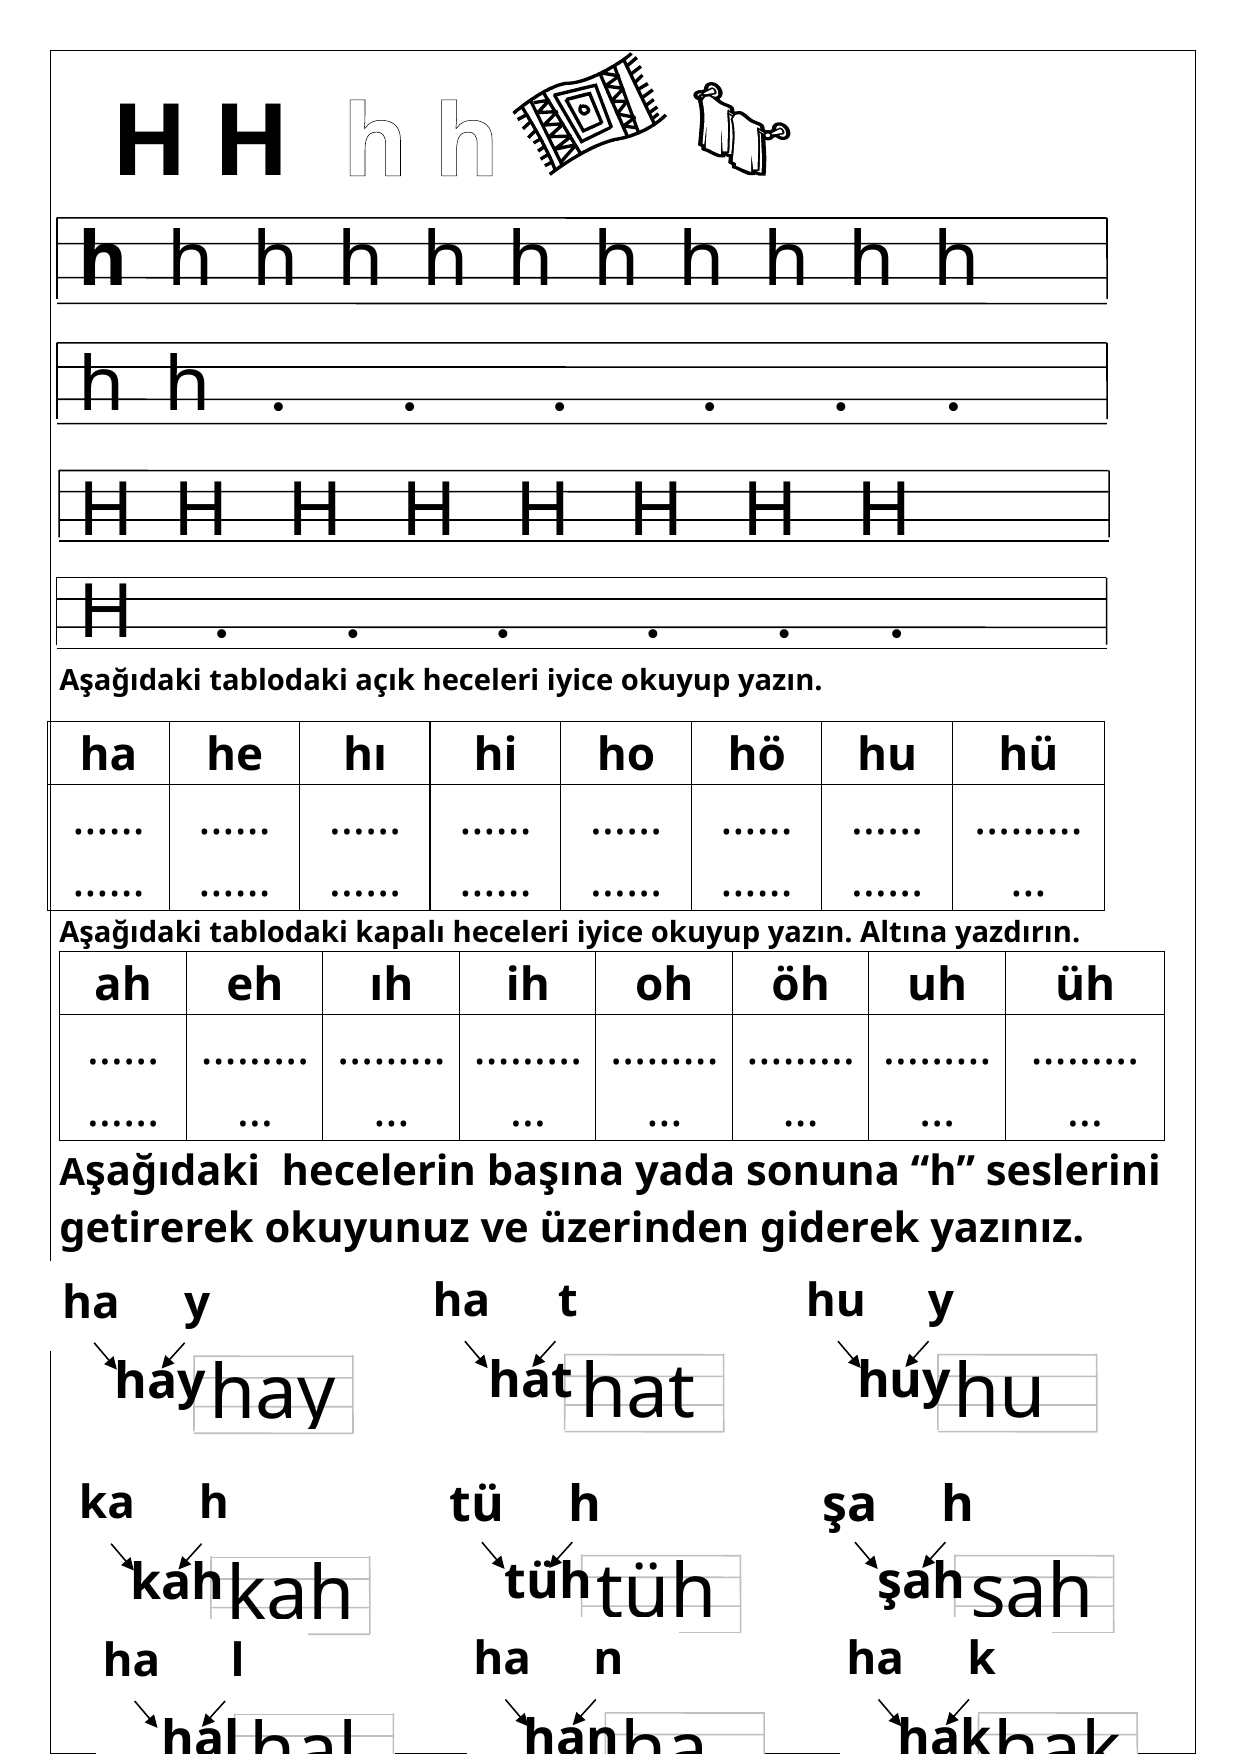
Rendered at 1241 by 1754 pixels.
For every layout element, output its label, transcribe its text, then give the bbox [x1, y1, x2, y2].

text H H H H H H H H [59, 455, 1195, 557]
table_header hü [953, 722, 1104, 784]
table_cell ………… [869, 1015, 1005, 1140]
table_header üh [1006, 952, 1164, 1014]
text Aşağıdaki tablodaki açık heceleri iyice okuyup yazın. [59, 659, 1195, 699]
table_header hu [822, 722, 952, 784]
text H . . . . . . [59, 557, 1195, 659]
table_cell ………… [60, 1015, 186, 1140]
table_cell ………… [431, 785, 560, 910]
table_header öh [733, 952, 868, 1014]
table_cell ………… [561, 785, 691, 910]
table_header hö [692, 722, 821, 784]
table_cell ………… [822, 785, 952, 910]
text H H h h [59, 52, 1195, 205]
table_cell ………… [187, 1015, 322, 1140]
table_cell ………… [1006, 1015, 1164, 1140]
table_header uh [869, 952, 1005, 1014]
table_cell ………… [323, 1015, 459, 1140]
text Aşağıdaki tablodaki kapalı heceleri iyice okuyup yazın. Altına yazdırın. [59, 869, 1195, 951]
table_cell ………… [596, 1015, 732, 1140]
text h h h h h h h h h h h [59, 205, 1195, 307]
table_header hi [431, 722, 560, 784]
table_cell ………… [170, 785, 299, 910]
table_header eh [187, 952, 322, 1014]
table_cell ………… [953, 785, 1104, 910]
table_header ha [48, 722, 169, 784]
table_header ah [60, 952, 186, 1014]
table_cell ………… [692, 785, 821, 910]
table_cell ………… [300, 785, 429, 910]
table_header oh [596, 952, 732, 1014]
table_header ıh [323, 952, 459, 1014]
table_cell ………… [733, 1015, 868, 1140]
table_header ho [561, 722, 691, 784]
text Aşağıdaki hecelerin başına yada sonuna “h” seslerini getirerek okuyunuz ve üzerinden giderek yazınız. [59, 1141, 1195, 1254]
table_header ih [460, 952, 595, 1014]
table_header hı [300, 722, 429, 784]
text h h . . . . . . [59, 330, 1195, 432]
table_cell ………… [460, 1015, 595, 1140]
table_cell ………… [48, 785, 169, 910]
table_header he [170, 722, 299, 784]
